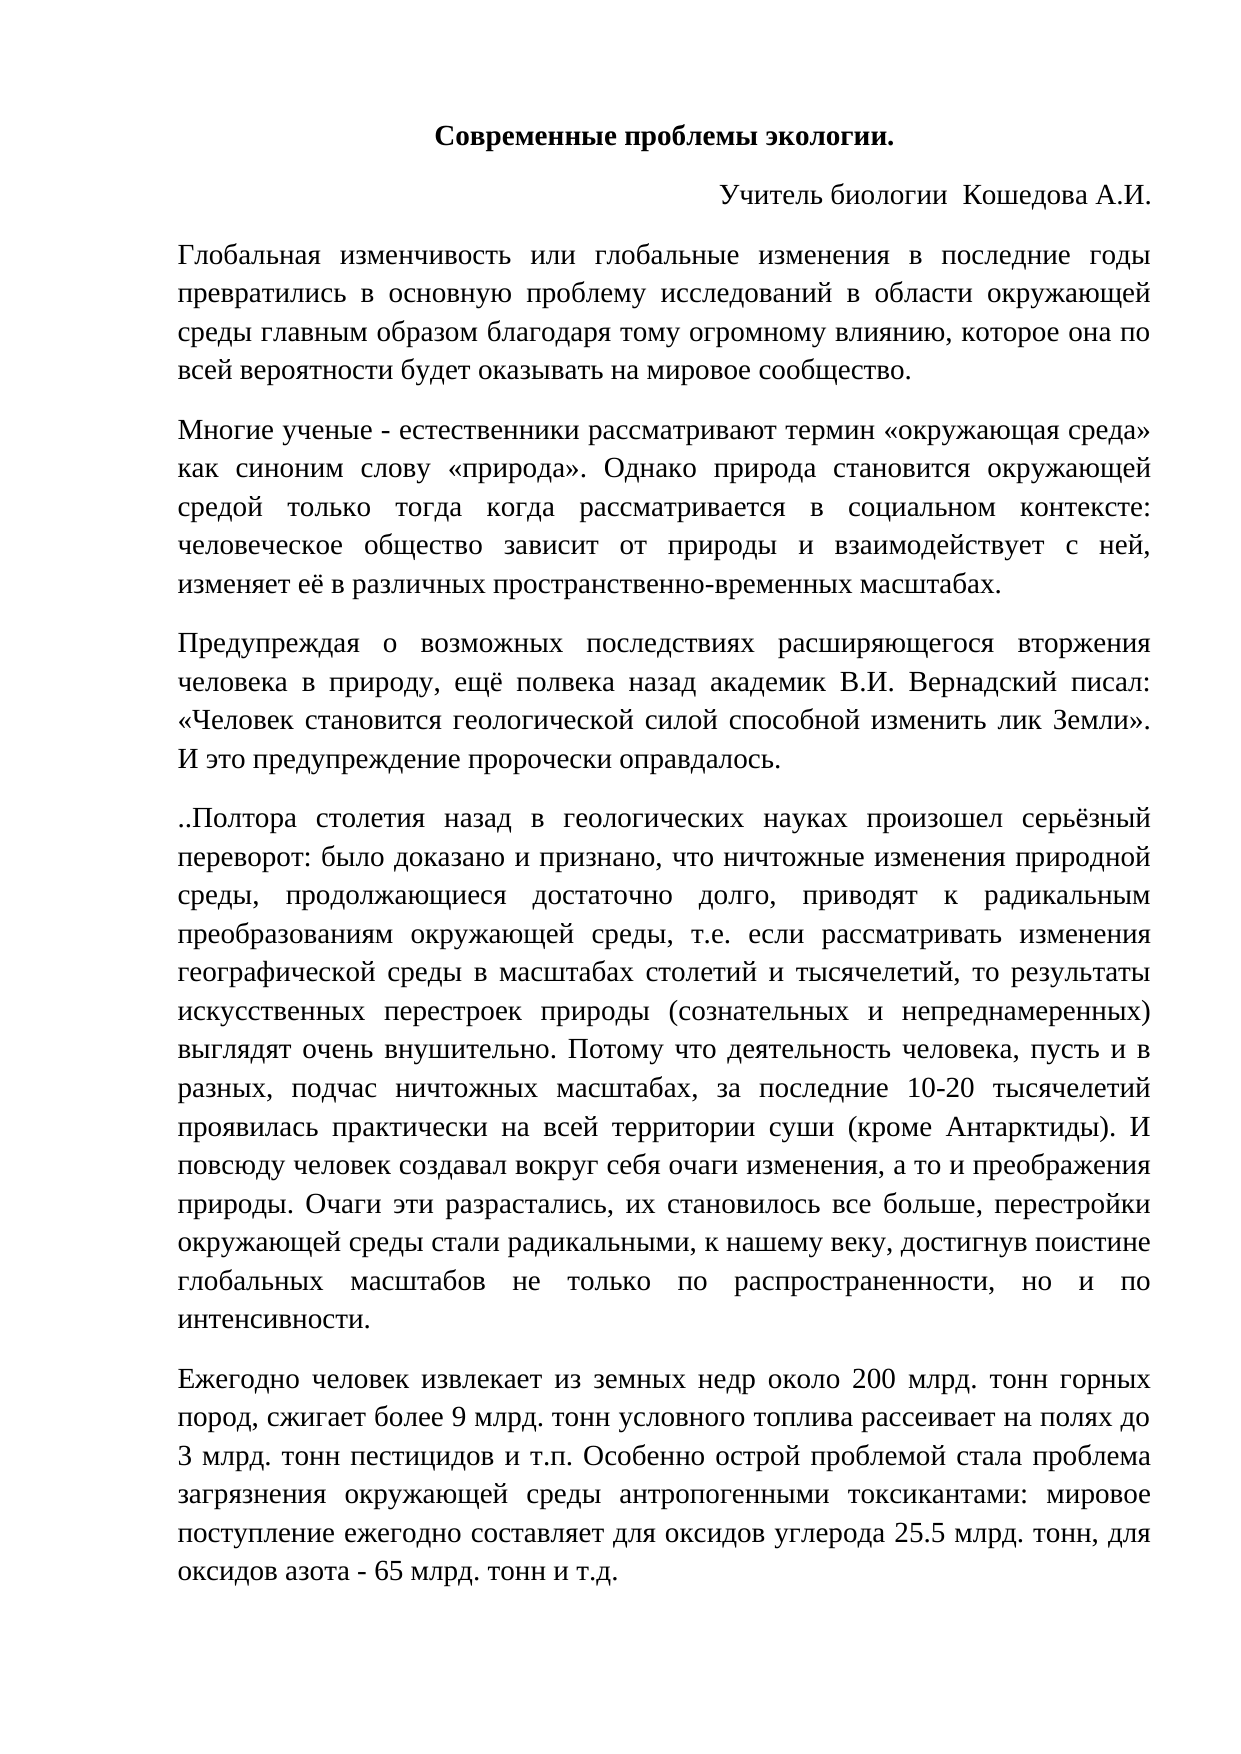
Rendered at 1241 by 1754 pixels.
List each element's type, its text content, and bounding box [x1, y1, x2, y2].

text Современные проблемы экологии. [177, 118, 1152, 152]
text Учитель биологии Кошедова А.И. [177, 177, 1152, 211]
text Ежегодно человек извлекает из земных недр около 200 млрд. тонн горных пород, сжигает более 9 млрд. тонн условного топлива рассеивает на полях до 3 млрд. тонн пестицидов и т.п. Особенно острой проблемой стала проблема загрязнения окружающей среды антропогенными токсикантами: мировое поступление ежегодно составляет для оксидов углерода 25.5 млрд. тонн, для оксидов азота - 65 млрд. тонн и т.д. [177, 1361, 1152, 1587]
text Многие ученые - естественники рассматривают термин «окружающая среда» как синоним слову «природа». Однако природа становится окружающей средой только тогда когда рассматривается в социальном контексте: человеческое общество зависит от природы и взаимодействует с ней, изменяет её в различных пространственно-временных масштабах. [177, 412, 1152, 599]
text ..Полтора столетия назад в геологических науках произошел серьёзный переворот: было доказано и признано, что ничтожные изменения природной среды, продолжающиеся достаточно долго, приводят к радикальным преобразованиям окружающей среды, т.е. если рассматривать изменения географической среды в масштабах столетий и тысячелетий, то результаты искусственных перестроек природы (сознательных и непреднамеренных) выглядят очень внушительно. Потому что деятельность человека, пусть и в разных, подчас ничтожных масштабах, за последние 10-20 тысячелетий проявилась практически на всей территории суши (кроме Антарктиды). И повсюду человек создавал вокруг себя очаги изменения, а то и преображения природы. Очаги эти разрастались, их становилось все больше, перестройки окружающей среды стали радикальными, к нашему веку, достигнув поистине глобальных масштабов не только по распространенности, но и по интенсивности. [177, 800, 1152, 1335]
text Глобальная изменчивость или глобальные изменения в последние годы превратились в основную проблему исследований в области окружающей среды главным образом благодаря тому огромному влиянию, которое она по всей вероятности будет оказывать на мировое сообщество. [177, 237, 1152, 386]
text Предупреждая о возможных последствиях расширяющегося вторжения человека в природу, ещё полвека назад академик В.И. Вернадский писал: «Человек становится геологической силой способной изменить лик Земли». И это предупреждение пророчески оправдалось. [177, 625, 1152, 774]
